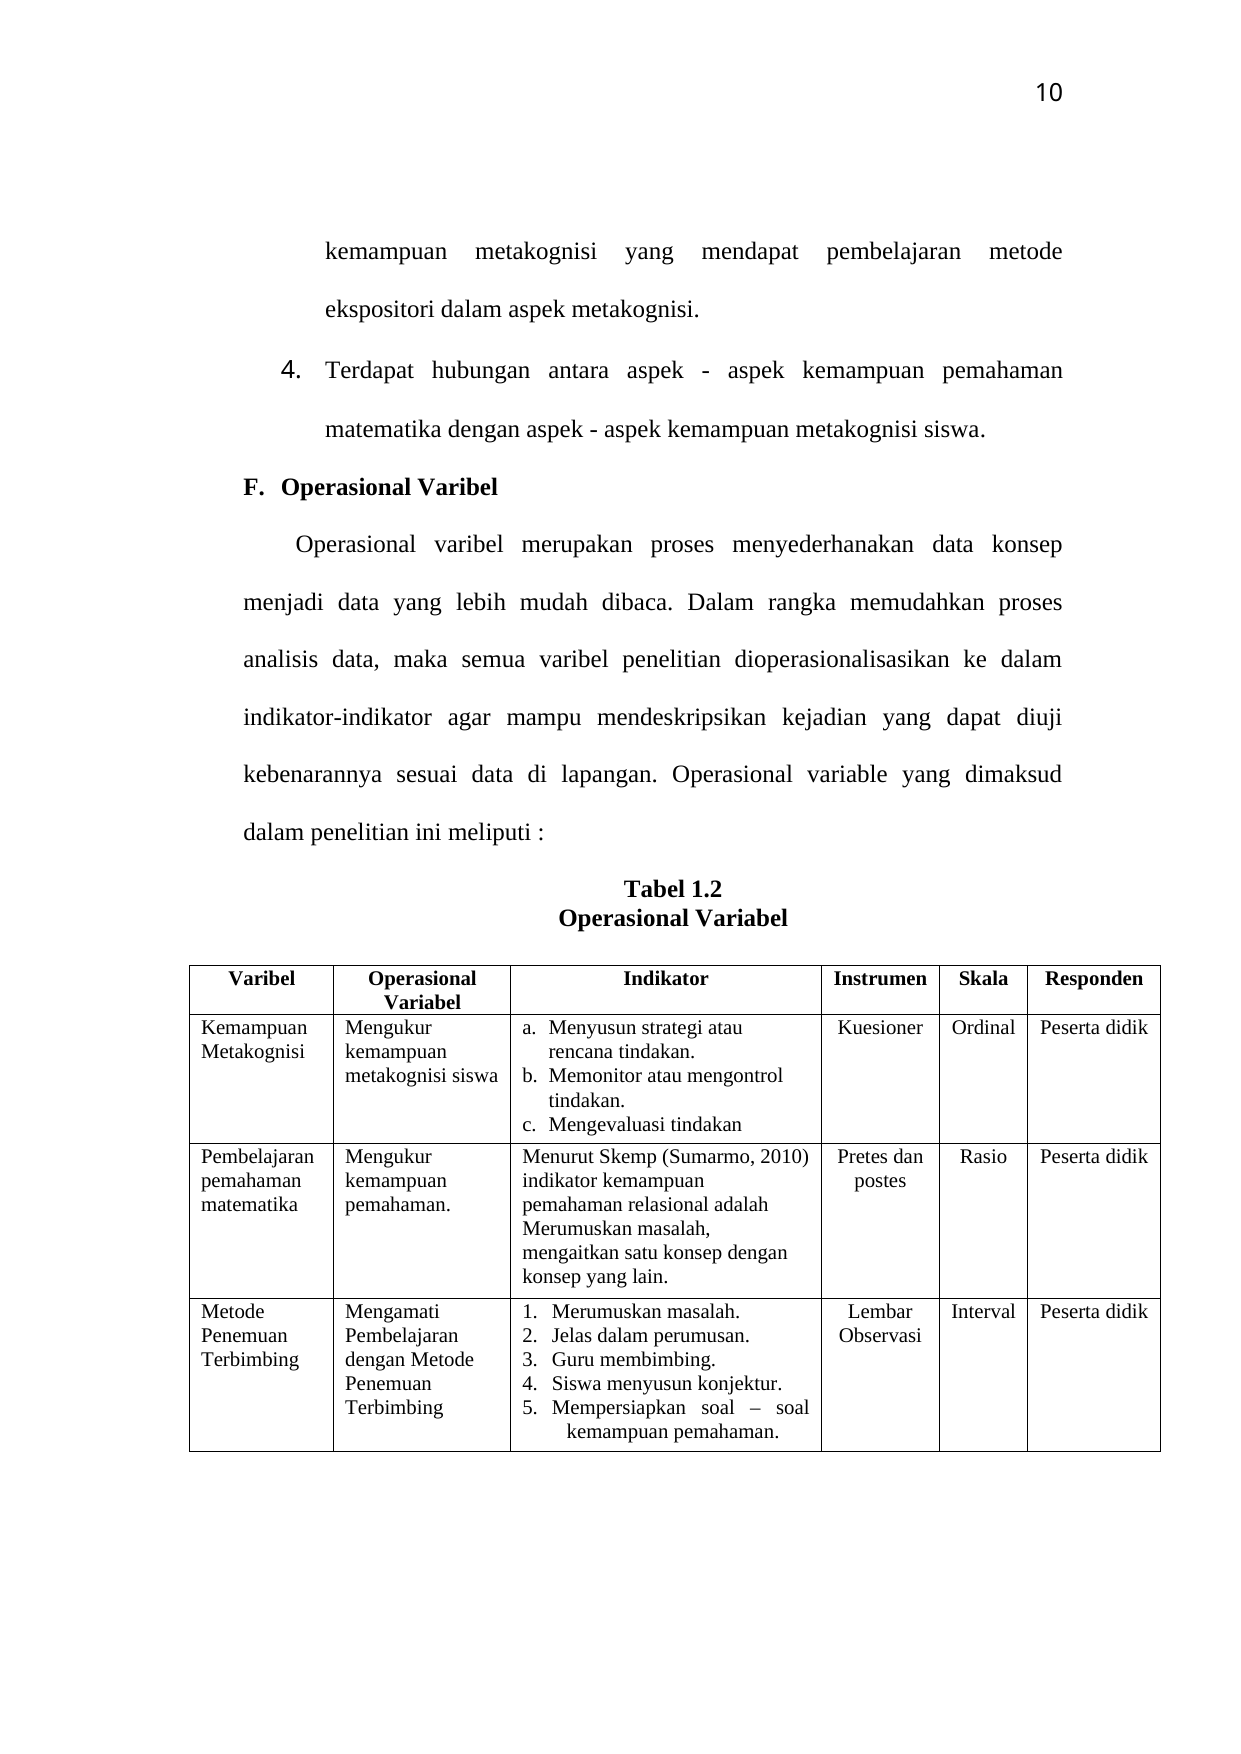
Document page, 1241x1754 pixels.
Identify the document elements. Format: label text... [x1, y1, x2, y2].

table_header Skala [940, 966, 1027, 1014]
table_cell Rasio [940, 1144, 1027, 1298]
table_header Responden [1028, 966, 1160, 1014]
table_cell Peserta didik [1028, 1299, 1160, 1451]
table_cell Mengamati Pembelajaran dengan Metode Penemuan Terbimbing [334, 1299, 510, 1451]
table_cell Lembar Observasi [822, 1299, 939, 1451]
table_cell Merumuskan masalah. Jelas dalam perumusan. Guru membimbing. Siswa menyusun konjektur. Mempersiapkan soal – soal kemampuan pemahaman. [511, 1299, 821, 1451]
table_cell Pembelajaran pemahaman matematika [190, 1144, 333, 1298]
list Tabel 1.2 [283, 874, 1063, 903]
table_cell Metode Penemuan Terbimbing [190, 1299, 333, 1451]
table_cell Menyusun strategi atau rencana tindakan. Memonitor atau mengontrol tindakan. Mengevaluasi tindakan [511, 1015, 821, 1143]
list Operasional Varibel [243, 472, 1063, 500]
table_cell Menurut Skemp (Sumarmo, 2010) indikator kemampuan pemahaman relasional adalah Merumuskan masalah, mengaitkan satu konsep dengan konsep yang lain. [511, 1144, 821, 1298]
list Operasional Variabel [283, 903, 1063, 932]
table_cell Peserta didik [1028, 1015, 1160, 1143]
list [281, 236, 1063, 322]
table_cell Mengukur kemampuan pemahaman. [334, 1144, 510, 1298]
table_cell Interval [940, 1299, 1027, 1451]
table_header Varibel [190, 966, 333, 1014]
table_header Operasional Variabel [334, 966, 510, 1014]
table_cell Ordinal [940, 1015, 1027, 1143]
table_header Instrumen [822, 966, 939, 1014]
text Operasional varibel merupakan proses menyederhanakan data konsep menjadi data yang lebih mudah dibaca. Dalam rangka memudahkan proses analisis data, maka semua varibel penelitian dioperasionalisasikan ke dalam indikator-indikator agar mampu mendeskripsikan kejadian yang dapat diuji kebenarannya sesuai data di lapangan. Operasional variable yang dimaksud dalam penelitian ini meliputi : [243, 529, 1063, 845]
table_header Indikator [511, 966, 821, 1014]
table_cell Kemampuan Metakognisi [190, 1015, 333, 1143]
table_cell Peserta didik [1028, 1144, 1160, 1298]
table_cell Kuesioner [822, 1015, 939, 1143]
list Terdapat hubungan antara aspek - aspek kemampuan pemahaman matematika dengan aspek - aspek kemampuan metakognisi siswa. [281, 351, 1063, 443]
table_cell Pretes dan postes [822, 1144, 939, 1298]
table_cell Mengukur kemampuan metakognisi siswa [334, 1015, 510, 1143]
